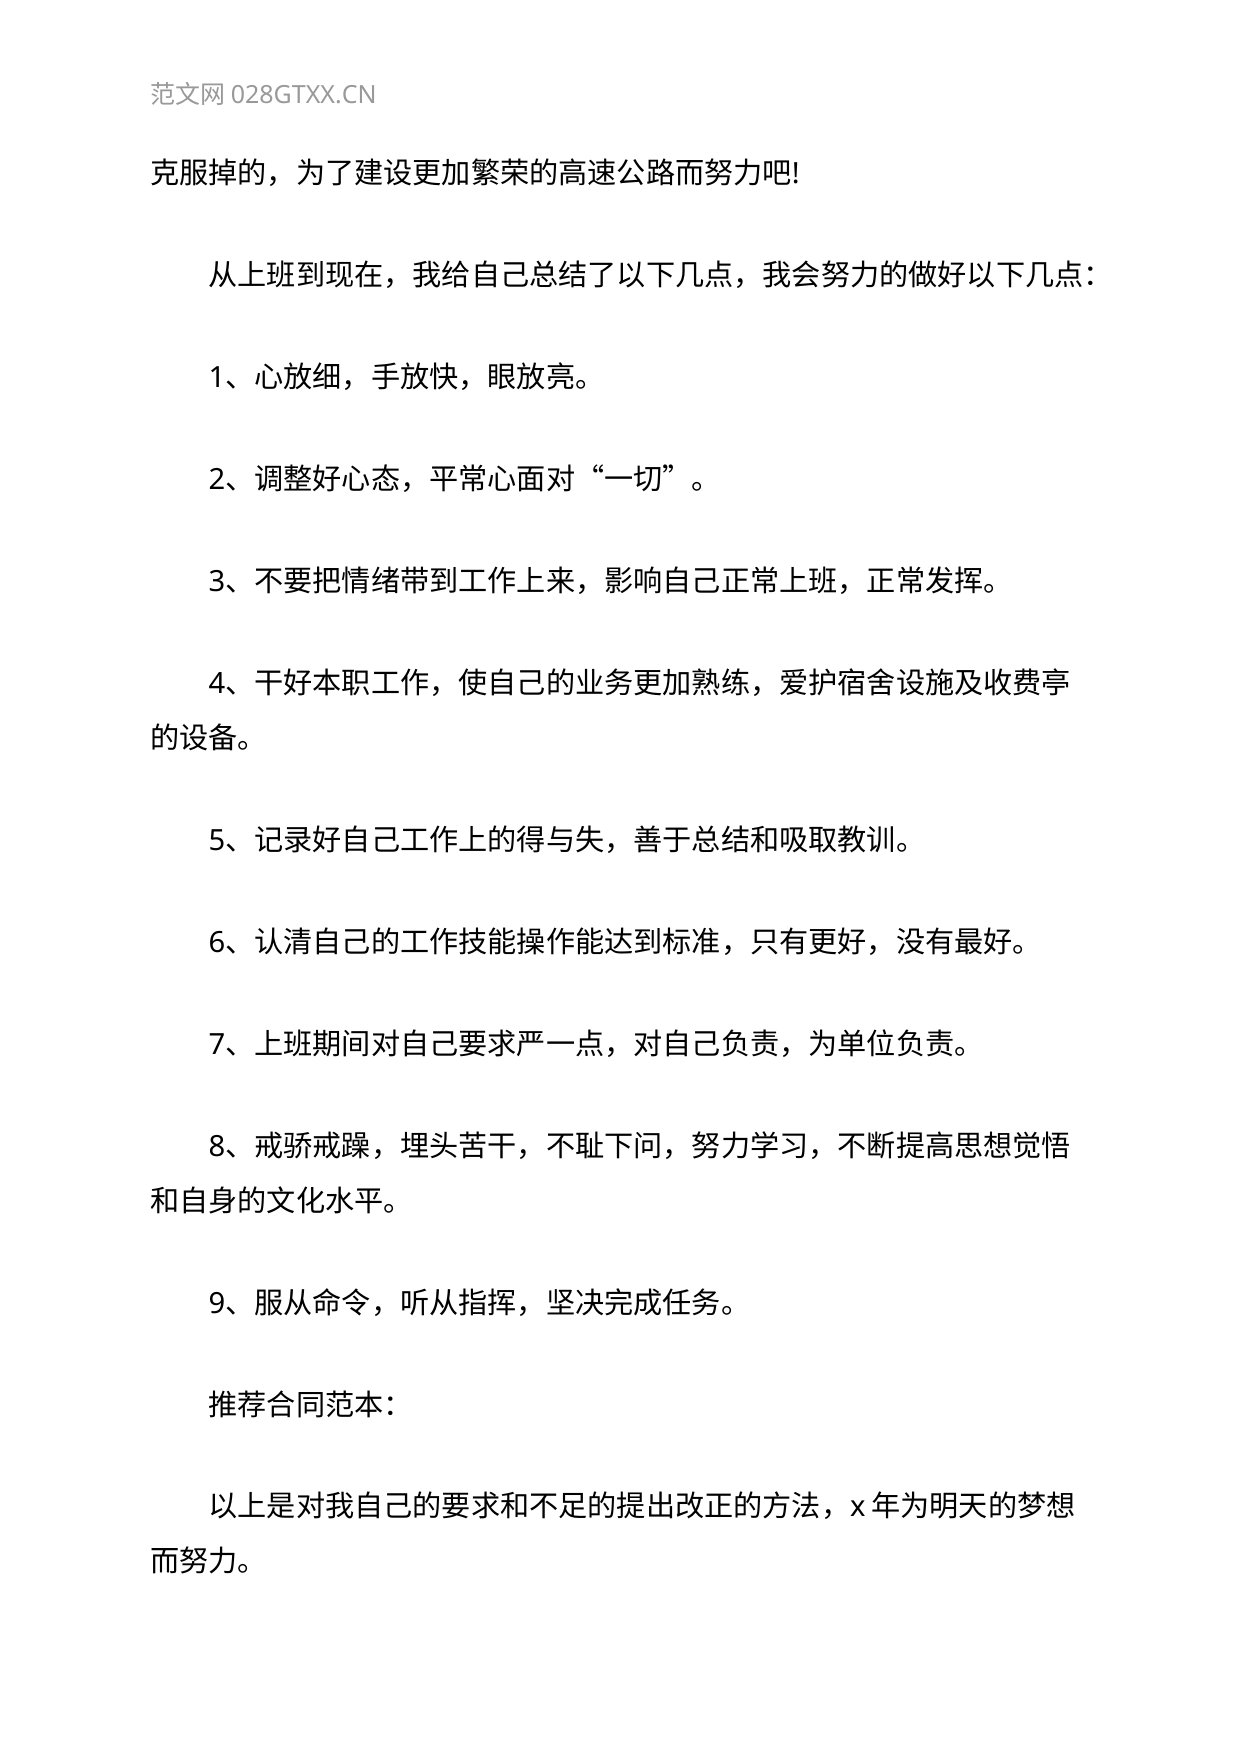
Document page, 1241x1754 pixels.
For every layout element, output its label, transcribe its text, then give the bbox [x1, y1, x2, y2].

text 9、服从命令，听从指挥，坚决完成任务。 [150, 1279, 1090, 1322]
text 5、记录好自己工作上的得与失，善于总结和吸取教训。 [150, 816, 1090, 859]
text 8、戒骄戒躁，埋头苦干，不耻下问，努力学习，不断提高思想觉悟和自身的文化水平。 [150, 1122, 1090, 1220]
text 以上是对我自己的要求和不足的提出改正的方法，x年为明天的梦想而努力。 [150, 1483, 1090, 1580]
text 7、上班期间对自己要求严一点，对自己负责，为单位负责。 [150, 1020, 1090, 1063]
text 2、调整好心态，平常心面对“一切”。 [150, 456, 1090, 498]
text 6、认清自己的工作技能操作能达到标准，只有更好，没有最好。 [150, 918, 1090, 961]
text 从上班到现在，我给自己总结了以下几点，我会努力的做好以下几点： [150, 252, 1090, 294]
text 4、干好本职工作，使自己的业务更加熟练，爱护宿舍设施及收费亭的设备。 [150, 660, 1090, 757]
text 推荐合同范本： [150, 1381, 1090, 1423]
text 1、心放细，手放快，眼放亮。 [150, 354, 1090, 396]
text 3、不要把情绪带到工作上来，影响自己正常上班，正常发挥。 [150, 558, 1090, 600]
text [150, 150, 1090, 192]
